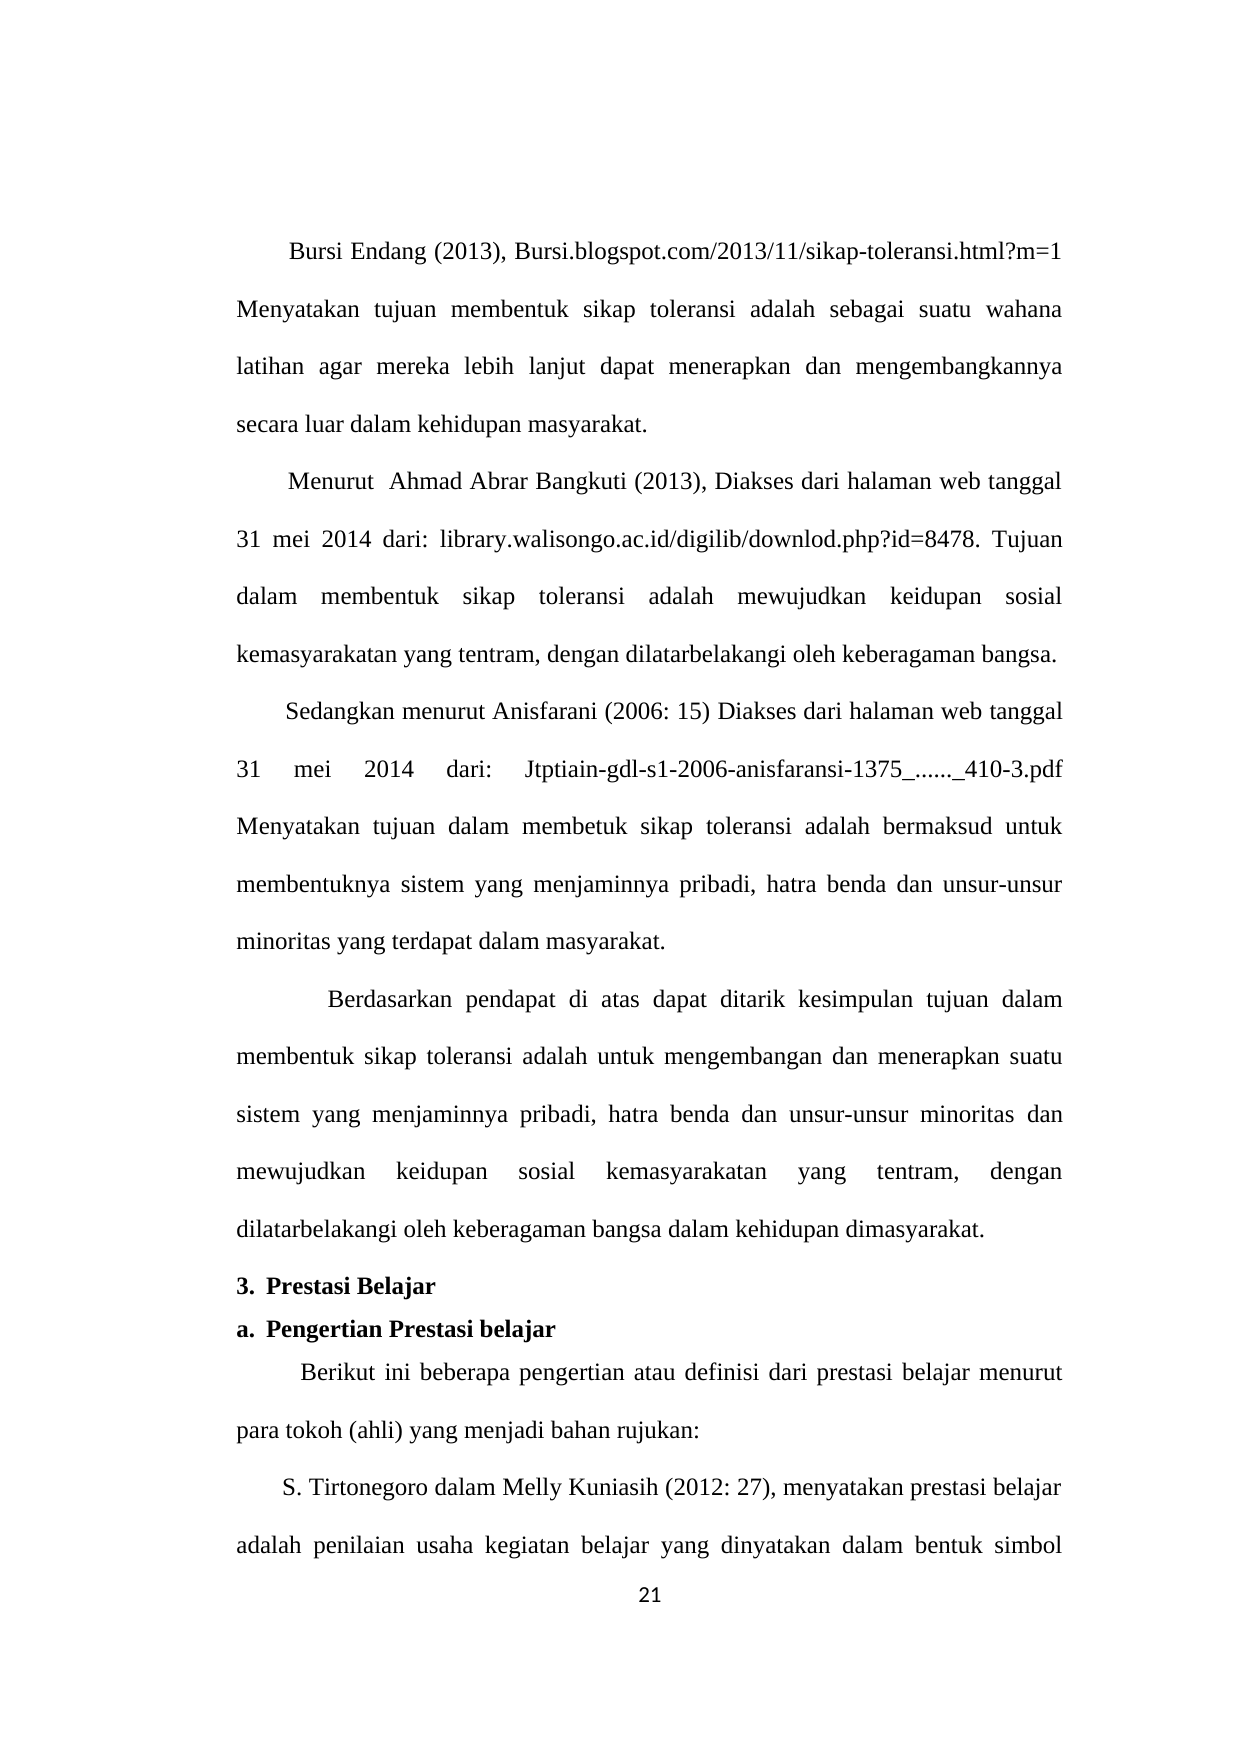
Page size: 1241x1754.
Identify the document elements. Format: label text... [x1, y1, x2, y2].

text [236, 1472, 1063, 1559]
list Bursi Endang (2013), Bursi.blogspot.com/2013/11/sikap-toleransi.html?m=1 Menyatakan tujuan membentuk sikap toleransi adalah sebagai suatu wahana latihan agar mereka lebih lanjut dapat menerapkan dan mengembangkannya secara luar dalam kehidupan masyarakat. [236, 236, 1063, 437]
list Berdasarkan pendapat di atas dapat ditarik kesimpulan tujuan dalam membentuk sikap toleransi adalah untuk mengembangan dan menerapkan suatu sistem yang menjaminnya pribadi, hatra benda dan unsur-unsur minoritas dan mewujudkan keidupan sosial kemasyarakatan yang tentram, dengan dilatarbelakangi oleh keberagaman bangsa dalam kehidupan dimasyarakat. [236, 984, 1063, 1242]
list Prestasi Belajar [236, 1271, 1063, 1300]
list Sedangkan menurut Anisfarani (2006: 15) Diakses dari halaman web tanggal 31 mei 2014 dari: Jtptiain-gdl-s1-2006-anisfaransi-1375_......_410-3.pdf Menyatakan tujuan dalam membetuk sikap toleransi adalah bermaksud untuk membentuknya sistem yang menjaminnya pribadi, hatra benda dan unsur-unsur minoritas yang terdapat dalam masyarakat. [236, 696, 1063, 955]
list Menurut Ahmad Abrar Bangkuti (2013), Diakses dari halaman web tanggal 31 mei 2014 dari: library.walisongo.ac.id/digilib/downlod.php?id=8478. Tujuan dalam membentuk sikap toleransi adalah mewujudkan keidupan sosial kemasyarakatan yang tentram, dengan dilatarbelakangi oleh keberagaman bangsa. [236, 466, 1063, 667]
list Pengertian Prestasi belajar [236, 1314, 1063, 1343]
text Berikut ini beberapa pengertian atau definisi dari prestasi belajar menurut para tokoh (ahli) yang menjadi bahan rujukan: [236, 1357, 1063, 1444]
